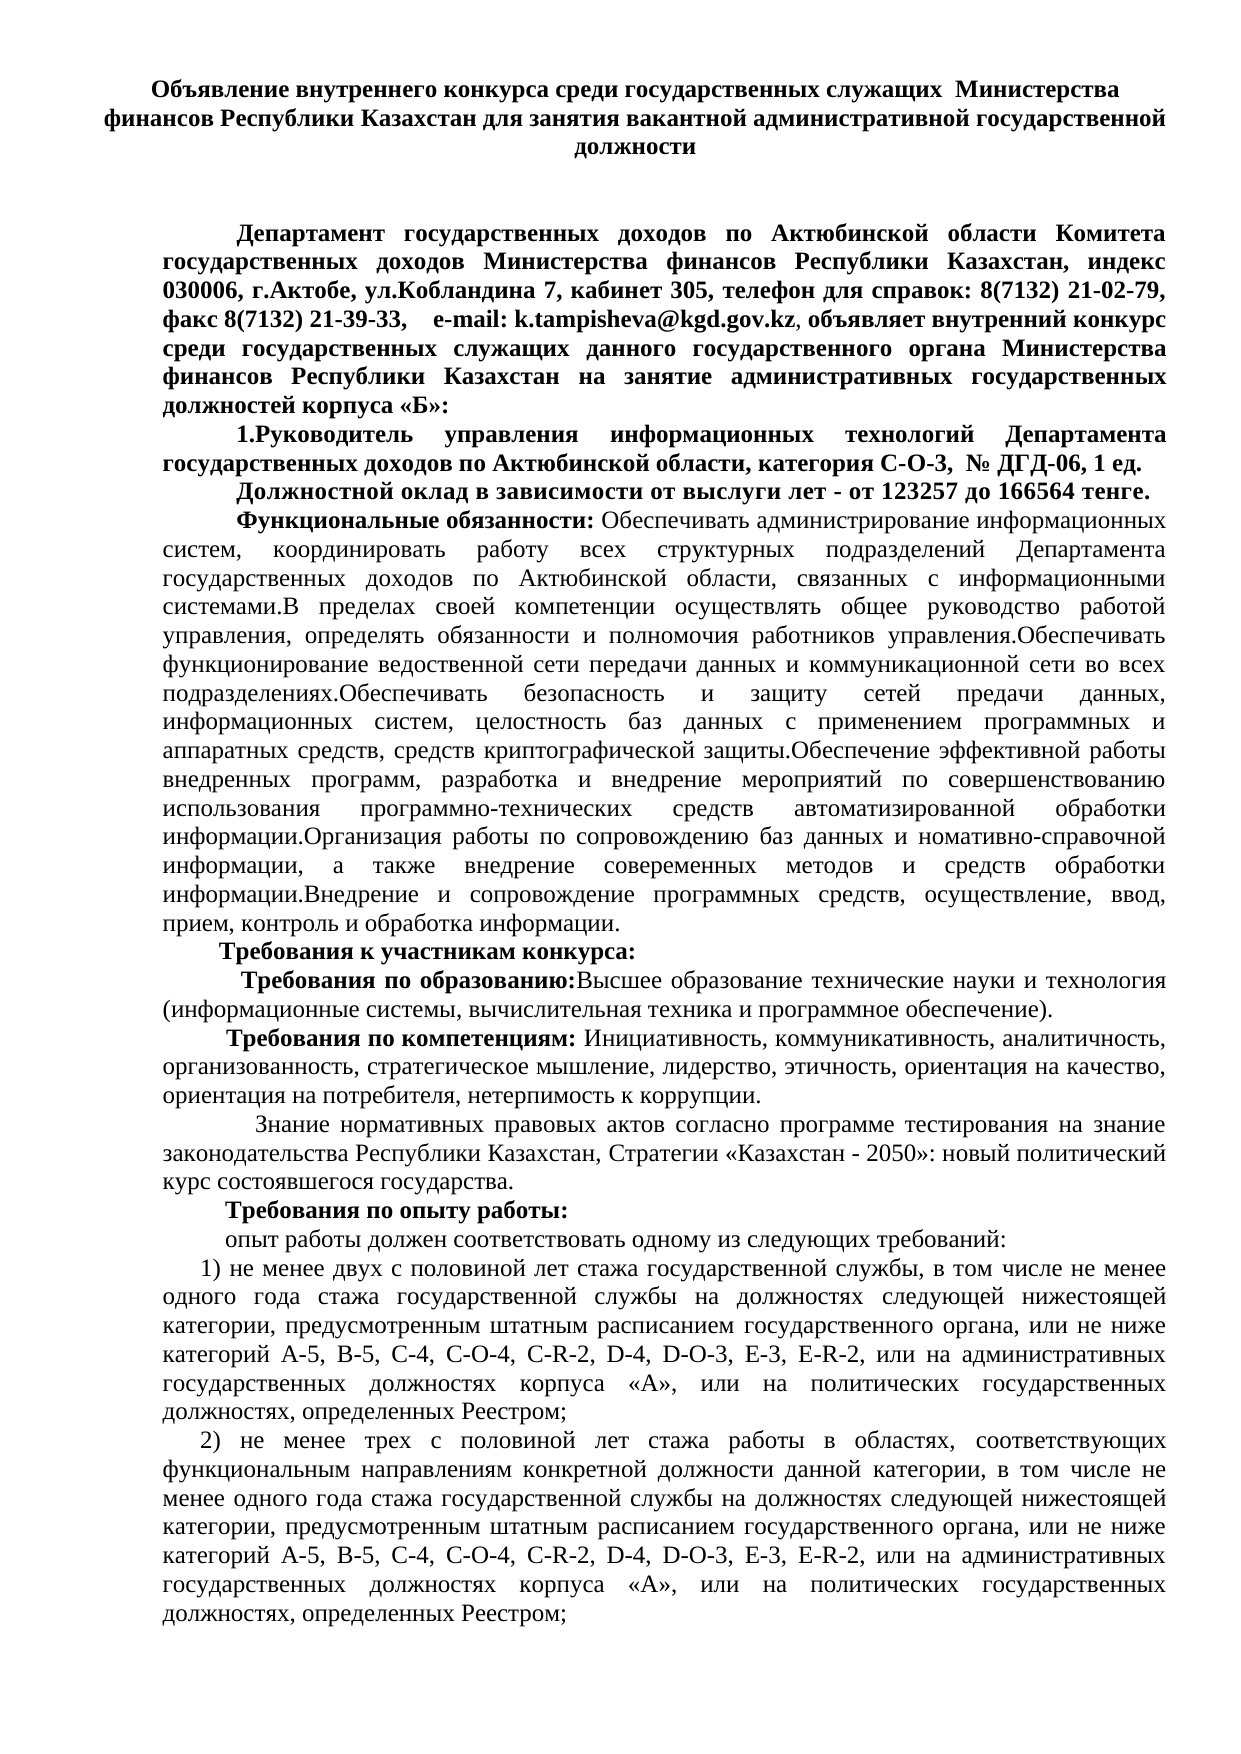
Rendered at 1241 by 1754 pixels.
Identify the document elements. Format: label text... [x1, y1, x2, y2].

text Требования по образованию:Высшее образование технические науки и технология (информационные системы, вычислительная техника и программное обеспечение). [162, 965, 1167, 1023]
text Требования по опыту работы: [162, 1195, 1167, 1224]
text Знание нормативных правовых актов согласно программе тестирования на знание законодательства Республики Казахстан, Стратегии «Казахстан - 2050»: новый политический курс состоявшегося государства. [162, 1109, 1167, 1195]
text Департамент государственных доходов по Актюбинской области Комитета государственных доходов Министерства финансов Республики Казахстан, индекс 030006, г.Актобе, ул.Кобландина 7, кабинет 305, телефон для справок: 8(7132) 21-02-79, факс 8(7132) 21-39-33, e-mail: k.tampisheva@kgd.gov.kz, объявляет внутренний конкурс среди государственных служащих данного государственного органа Министерства финансов Республики Казахстан на занятие административных государственных должностей корпуса «Б»: [162, 218, 1167, 419]
text 2) не менее трех с половиной лет стажа работы в областях, соответствующих функциональным направлениям конкретной должности данной категории, в том числе не менее одного года стажа государственной службы на должностях следующей нижестоящей категории, предусмотренным штатным расписанием государственного органа, или не ниже категорий А-5, B-5, C-4, C-O-4, C-R-2, D-4, D-O-3, Е-3, E-R-2, или на административных государственных должностях корпуса «А», или на политических государственных должностях, определенных Реестром; [162, 1425, 1167, 1626]
text 1.Руководитель управления информационных технологий Департамента государственных доходов по Актюбинской области, категория С-О-3, № ДГД-06, 1 ед. [162, 419, 1167, 476]
text Объявление внутреннего конкурса среди государственных служащих Министерства финансов Республики Казахстан для занятия вакантной административной государственной должности [103, 74, 1167, 160]
text 1) не менее двух с половиной лет стажа государственной службы, в том числе не менее одного года стажа государственной службы на должностях следующей нижестоящей категории, предусмотренным штатным расписанием государственного органа, или не ниже категорий А-5, B-5, C-4, C-O-4, C-R-2, D-4, D-O-3, Е-3, E-R-2, или на административных государственных должностях корпуса «А», или на политических государственных должностях, определенных Реестром; [162, 1253, 1167, 1425]
text Требования по компетенциям: Инициативность, коммуникативность, аналитичность, организованность, стратегическое мышление, лидерство, этичность, ориентация на качество, ориентация на потребителя, нетерпимость к коррупции. [162, 1023, 1167, 1109]
text Должностной оклад в зависимости от выслуги лет - от 123257 до 166564 тенге. [162, 476, 1167, 505]
text Требования к участникам конкурса: [162, 936, 1167, 965]
text опыт работы должен соответствовать одному из следующих требований: [162, 1224, 1167, 1253]
text Функциональные обязанности: Обеспечивать администрирование информационных систем, координировать работу всех структурных подразделений Департамента государственных доходов по Актюбинской области, связанных с информационными системами.В пределах своей компетенции осуществлять общее руководство работой управления, определять обязанности и полномочия работников управления.Обеспечивать функционирование ведоственной сети передачи данных и коммуникационной сети во всех подразделениях.Обеспечивать безопасность и защиту сетей предачи данных, информационных систем, целостность баз данных с применением программных и аппаратных средств, средств криптографической защиты.Обеспечение эффективной работы внедренных программ, разработка и внедрение мероприятий по совершенствованию использования программно-технических средств автоматизированной обработки информации.Организация работы по сопровождению баз данных и номативно-справочной информации, а также внедрение совеременных методов и средств обработки информации.Внедрение и сопровождение программных средств, осуществление, ввод, прием, контроль и обработка информации. [162, 505, 1167, 936]
